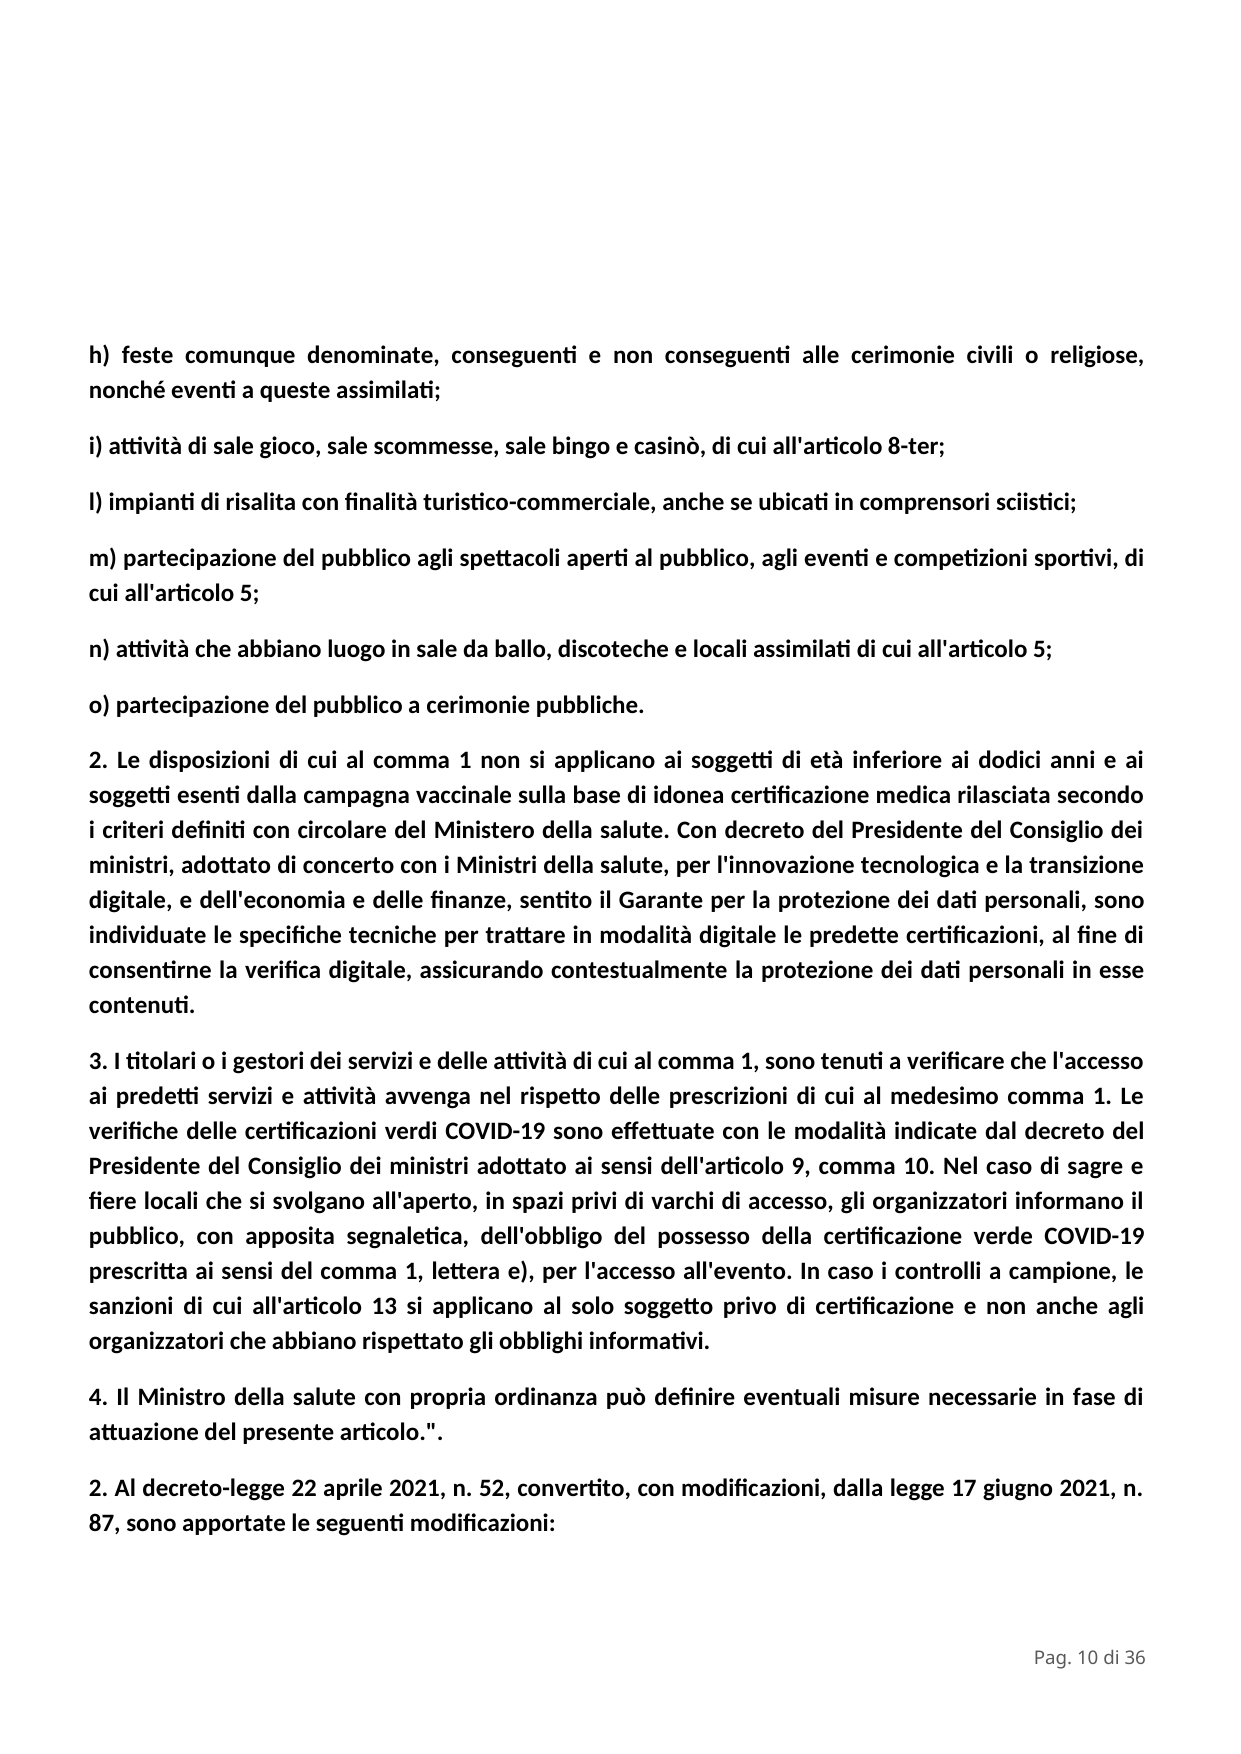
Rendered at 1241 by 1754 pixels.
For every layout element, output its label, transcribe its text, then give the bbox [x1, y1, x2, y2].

text l) impianti di risalita con finalità turistico-commerciale, anche se ubicati in comprensori sciistici; [89, 486, 1146, 517]
text n) attività che abbiano luogo in sale da ballo, discoteche e locali assimilati di cui all'articolo 5; [89, 633, 1146, 663]
text 2. Al decreto-legge 22 aprile 2021, n. 52, convertito, con modificazioni, dalla legge 17 giugno 2021, n. 87, sono apportate le seguenti modificazioni: [89, 1472, 1146, 1538]
text h) feste comunque denominate, conseguenti e non conseguenti alle cerimonie civili o religiose, nonché eventi a queste assimilati; [89, 340, 1146, 405]
text 4. Il Ministro della salute con propria ordinanza può definire eventuali misure necessarie in fase di attuazione del presente articolo.". [89, 1381, 1146, 1447]
text o) partecipazione del pubblico a cerimonie pubbliche. [89, 689, 1146, 719]
text 2. Le disposizioni di cui al comma 1 non si applicano ai soggetti di età inferiore ai dodici anni e ai soggetti esenti dalla campagna vaccinale sulla base di idonea certificazione medica rilasciata secondo i criteri definiti con circolare del Ministero della salute. Con decreto del Presidente del Consiglio dei ministri, adottato di concerto con i Ministri della salute, per l'innovazione tecnologica e la transizione digitale, e dell'economia e delle finanze, sentito il Garante per la protezione dei dati personali, sono individuate le specifiche tecniche per trattare in modalità digitale le predette certificazioni, al fine di consentirne la verifica digitale, assicurando contestualmente la protezione dei dati personali in esse contenuti. [89, 745, 1146, 1020]
text 3. I titolari o i gestori dei servizi e delle attività di cui al comma 1, sono tenuti a verificare che l'accesso ai predetti servizi e attività avvenga nel rispetto delle prescrizioni di cui al medesimo comma 1. Le verifiche delle certificazioni verdi COVID-19 sono effettuate con le modalità indicate dal decreto del Presidente del Consiglio dei ministri adottato ai sensi dell'articolo 9, comma 10. Nel caso di sagre e fiere locali che si svolgano all'aperto, in spazi privi di varchi di accesso, gli organizzatori informano il pubblico, con apposita segnaletica, dell'obbligo del possesso della certificazione verde COVID-19 prescritta ai sensi del comma 1, lettera e), per l'accesso all'evento. In caso i controlli a campione, le sanzioni di cui all'articolo 13 si applicano al solo soggetto privo di certificazione e non anche agli organizzatori che abbiano rispettato gli obblighi informativi. [89, 1046, 1146, 1356]
text i) attività di sale gioco, sale scommesse, sale bingo e casinò, di cui all'articolo 8-ter; [89, 431, 1146, 461]
text m) partecipazione del pubblico agli spettacoli aperti al pubblico, agli eventi e competizioni sportivi, di cui all'articolo 5; [89, 542, 1146, 608]
